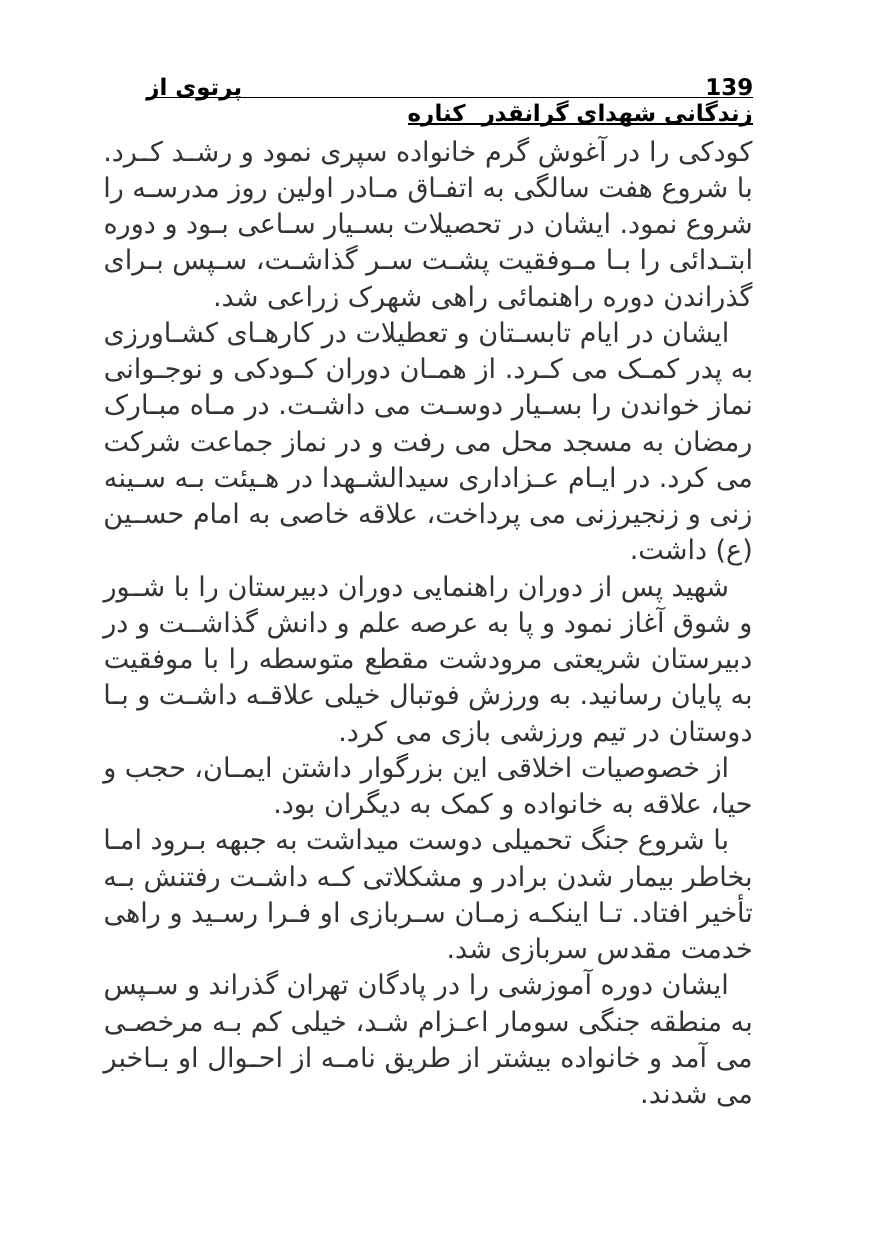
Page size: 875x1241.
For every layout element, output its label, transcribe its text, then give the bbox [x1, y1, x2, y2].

text با شروع جنگ تحمیلی دوست میداشت به جبهه برود اما بخاطر بیمار شدن برادر و مشکلاتی که داشت رفتنش به تأخیر افتاد. تا اینکه زمان سربازی او فرا رسید و راهی خدمت مقدس سربازی شد. [103, 824, 753, 965]
text ایشان در ایام تابستان و تعطیلات در کارهای کشاورزی به پدر کمک می کرد. از همان دوران کودکی و نوجوانی نماز خواندن را بسیار دوست می داشت. در ماه مبارک رمضان به مسجد محل می رفت و در نماز جماعت شرکت می کرد. در ایام عزاداری سیدالشهدا در هیئت به سینه زنی و زنجیرزنی می پرداخت، علاقه خاصی به امام حسین (ع) داشت. [103, 317, 753, 566]
text از خصوصیات اخلاقی این بزرگوار داشتن ایمان، حجب و حیا، علاقه به خانواده و کمک به دیگران بود. [103, 752, 753, 820]
text شهید پس از دوران راهنمایی دوران دبیرستان را با شور و شوق آغاز نمود و پا به عرصه علم و دانش گذاشت و در دبیرستان شریعتی مرودشت مقطع متوسطه را با موفقیت به پایان رسانید. به ورزش فوتبال خیلی علاقه داشت و با دوستان در تیم ورزشی بازی می کرد. [103, 571, 753, 747]
text ایشان دوره آموزشی را در پادگان تهران گذراند و سپس به منطقه جنگی سومار اعزام شد، خیلی کم به مرخصی می آمد و خانواده بیشتر از طریق نامه از احوال او باخبر می شدند. [103, 969, 753, 1110]
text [103, 136, 753, 312]
